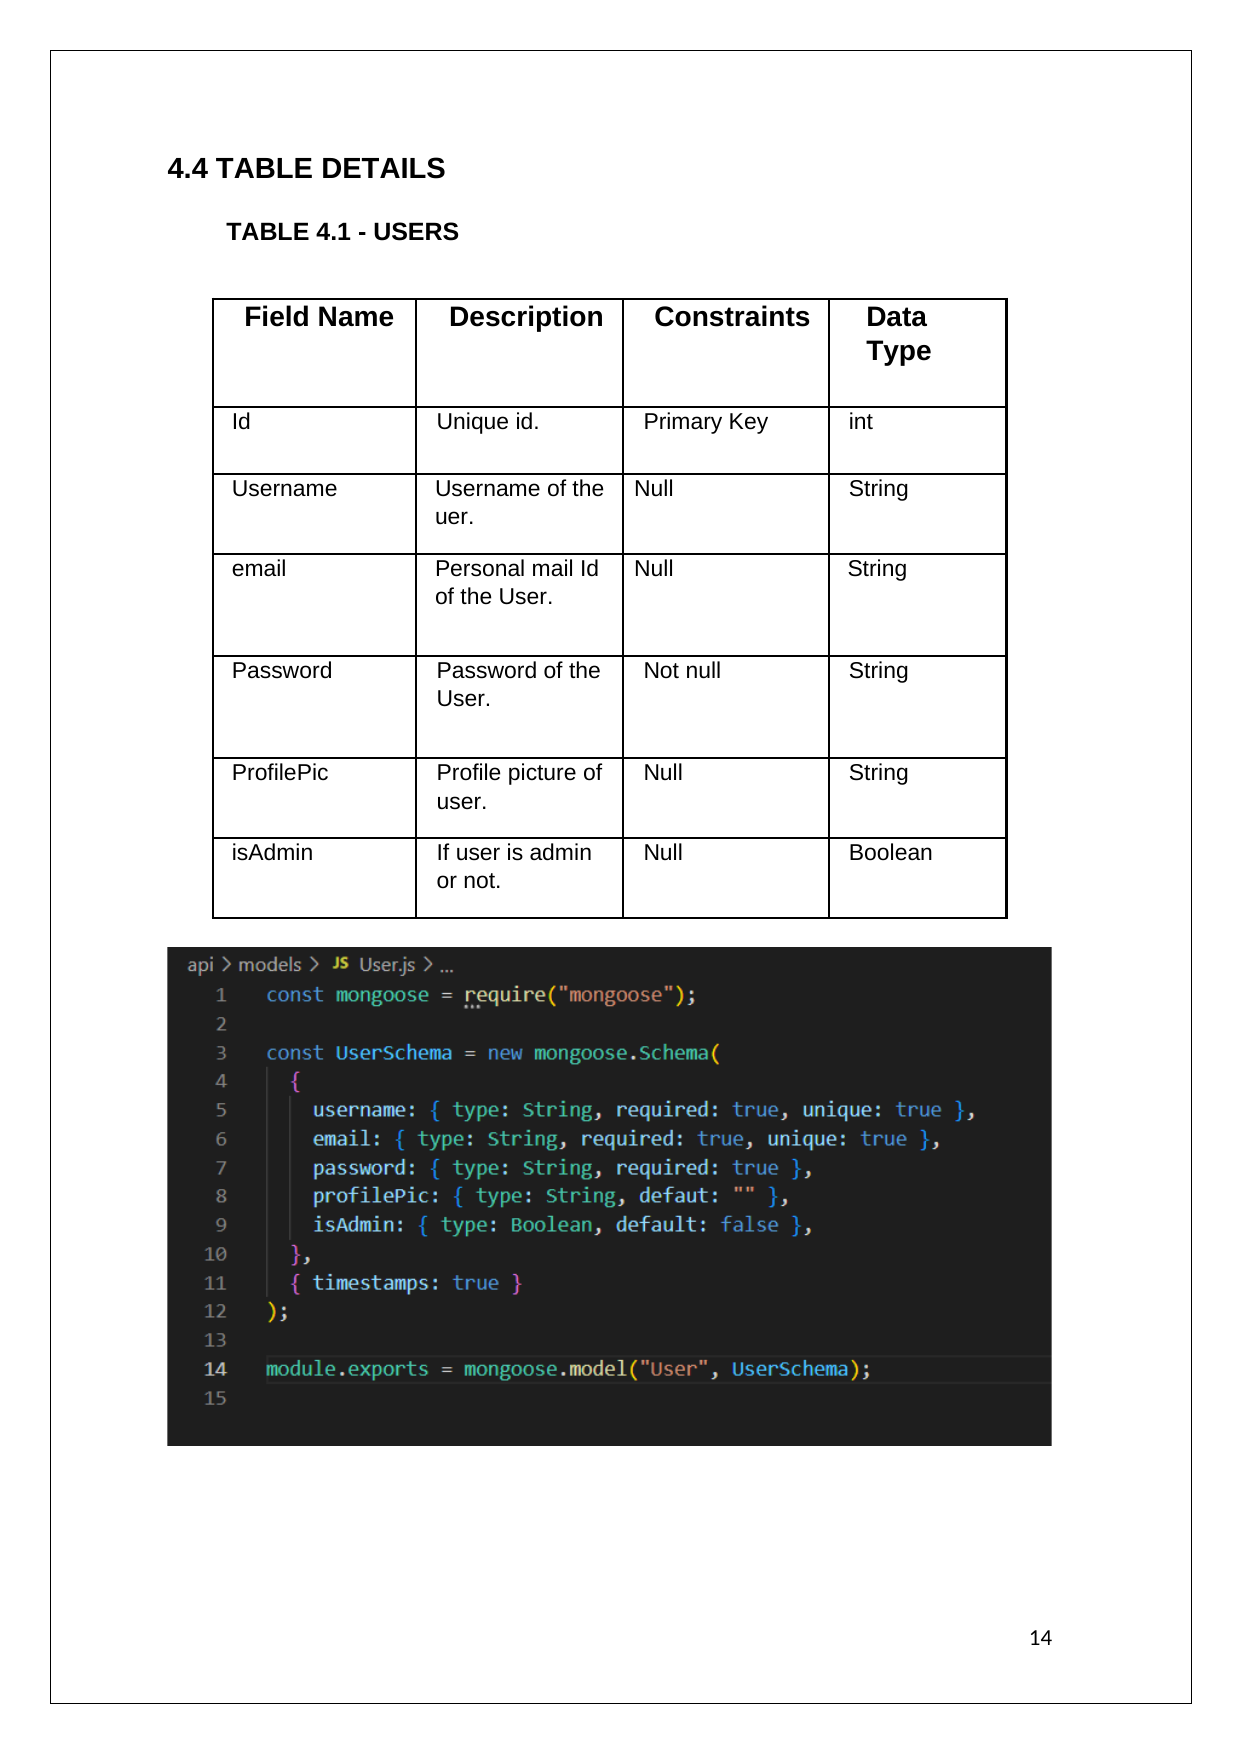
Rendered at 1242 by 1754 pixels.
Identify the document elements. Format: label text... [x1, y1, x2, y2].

table_cell ProfilePic [214, 759, 415, 837]
picture [167, 947, 1052, 1446]
table_cell isAdmin [214, 839, 415, 917]
table_cell Null [624, 759, 828, 837]
subtitle 4.4 TABLE DETAILS [167, 151, 1018, 184]
table_cell Boolean [830, 839, 1005, 917]
table_cell Profile picture of user. [417, 759, 622, 837]
table_cell Password of the User. [417, 657, 622, 757]
table_cell Username [214, 475, 415, 553]
table_cell email [214, 555, 415, 655]
table_cell Null [624, 475, 828, 553]
table_cell String [830, 759, 1005, 837]
table_cell Not null [624, 657, 828, 757]
table_header Field Name [214, 300, 415, 406]
table_header Description [417, 300, 622, 406]
table_header Data Type [830, 300, 1005, 406]
table_cell int [830, 408, 1005, 473]
table_cell String [830, 657, 1005, 757]
table_cell Password [214, 657, 415, 757]
table_cell Primary Key [624, 408, 828, 473]
table_cell String [830, 555, 1005, 655]
table_cell Personal mail Id of the User. [417, 555, 622, 655]
table_cell Null [624, 839, 828, 917]
table_cell Unique id. [417, 408, 622, 473]
table_header Constraints [624, 300, 828, 406]
subtitle TABLE 4.1 - USERS [206, 216, 1018, 245]
table_cell String [830, 475, 1005, 553]
table_cell If user is admin or not. [417, 839, 622, 917]
table_cell Null [624, 555, 828, 655]
table_cell Username of the uer. [417, 475, 622, 553]
table_cell Id [214, 408, 415, 473]
